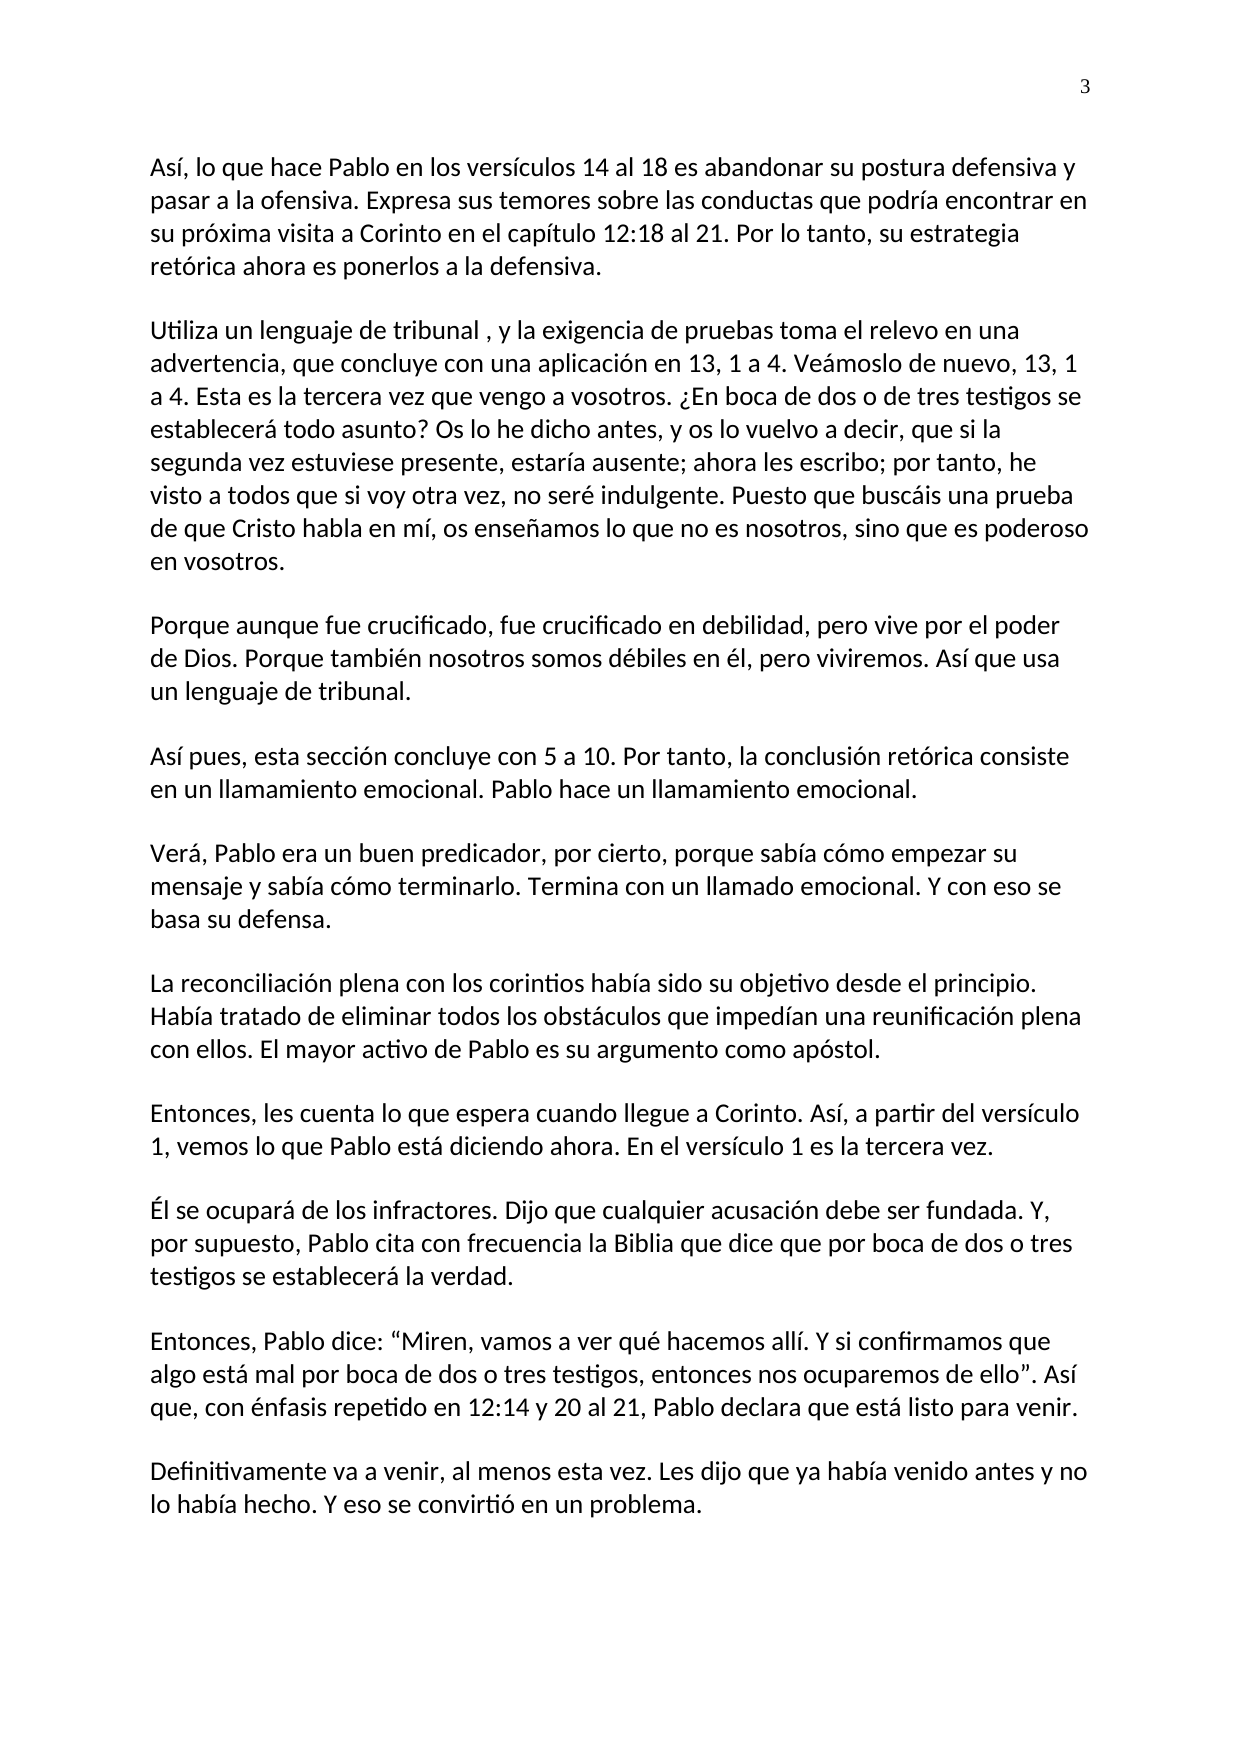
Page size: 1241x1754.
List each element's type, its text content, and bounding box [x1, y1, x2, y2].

text Entonces, Pablo dice: “Miren, vamos a ver qué hacemos allí. Y si confirmamos que algo está mal por boca de dos o tres testigos, entonces nos ocuparemos de ello”. Así que, con énfasis repetido en 12:14 y 20 al 21, Pablo declara que está listo para venir. [150, 1324, 1090, 1423]
text Él se ocupará de los infractores. Dijo que cualquier acusación debe ser fundada. Y, por supuesto, Pablo cita con frecuencia la Biblia que dice que por boca de dos o tres testigos se establecerá la verdad. [150, 1193, 1090, 1293]
text Porque aunque fue crucificado, fue crucificado en debilidad, pero vive por el poder de Dios. Porque también nosotros somos débiles en él, pero viviremos. Así que usa un lenguaje de tribunal. [150, 608, 1090, 708]
text Entonces, les cuenta lo que espera cuando llegue a Corinto. Así, a partir del versículo 1, vemos lo que Pablo está diciendo ahora. En el versículo 1 es la tercera vez. [150, 1096, 1090, 1162]
text Así pues, esta sección concluye con 5 a 10. Por tanto, la conclusión retórica consiste en un llamamiento emocional. Pablo hace un llamamiento emocional. [150, 739, 1090, 805]
text Verá, Pablo era un buen predicador, por cierto, porque sabía cómo empezar su mensaje y sabía cómo terminarlo. Termina con un llamado emocional. Y con eso se basa su defensa. [150, 836, 1090, 935]
text Utiliza un lenguaje de tribunal , y la exigencia de pruebas toma el relevo en una advertencia, que concluye con una aplicación en 13, 1 a 4. Veámoslo de nuevo, 13, 1 a 4. Esta es la tercera vez que vengo a vosotros. ¿En boca de dos o de tres testigos se establecerá todo asunto? Os lo he dicho antes, y os lo vuelvo a decir, que si la segunda vez estuviese presente, estaría ausente; ahora les escribo; por tanto, he visto a todos que si voy otra vez, no seré indulgente. Puesto que buscáis una prueba de que Cristo habla en mí, os enseñamos lo que no es nosotros, sino que es poderoso en vosotros. [150, 313, 1090, 577]
text La reconciliación plena con los corintios había sido su objetivo desde el principio. Había tratado de eliminar todos los obstáculos que impedían una reunificación plena con ellos. El mayor activo de Pablo es su argumento como apóstol. [150, 966, 1090, 1065]
text Así, lo que hace Pablo en los versículos 14 al 18 es abandonar su postura defensiva y pasar a la ofensiva. Expresa sus temores sobre las conductas que podría encontrar en su próxima visita a Corinto en el capítulo 12:18 al 21. Por lo tanto, su estrategia retórica ahora es ponerlos a la defensiva. [150, 150, 1090, 282]
text Definitivamente va a venir, al menos esta vez. Les dijo que ya había venido antes y no lo había hecho. Y eso se convirtió en un problema. [150, 1454, 1090, 1520]
